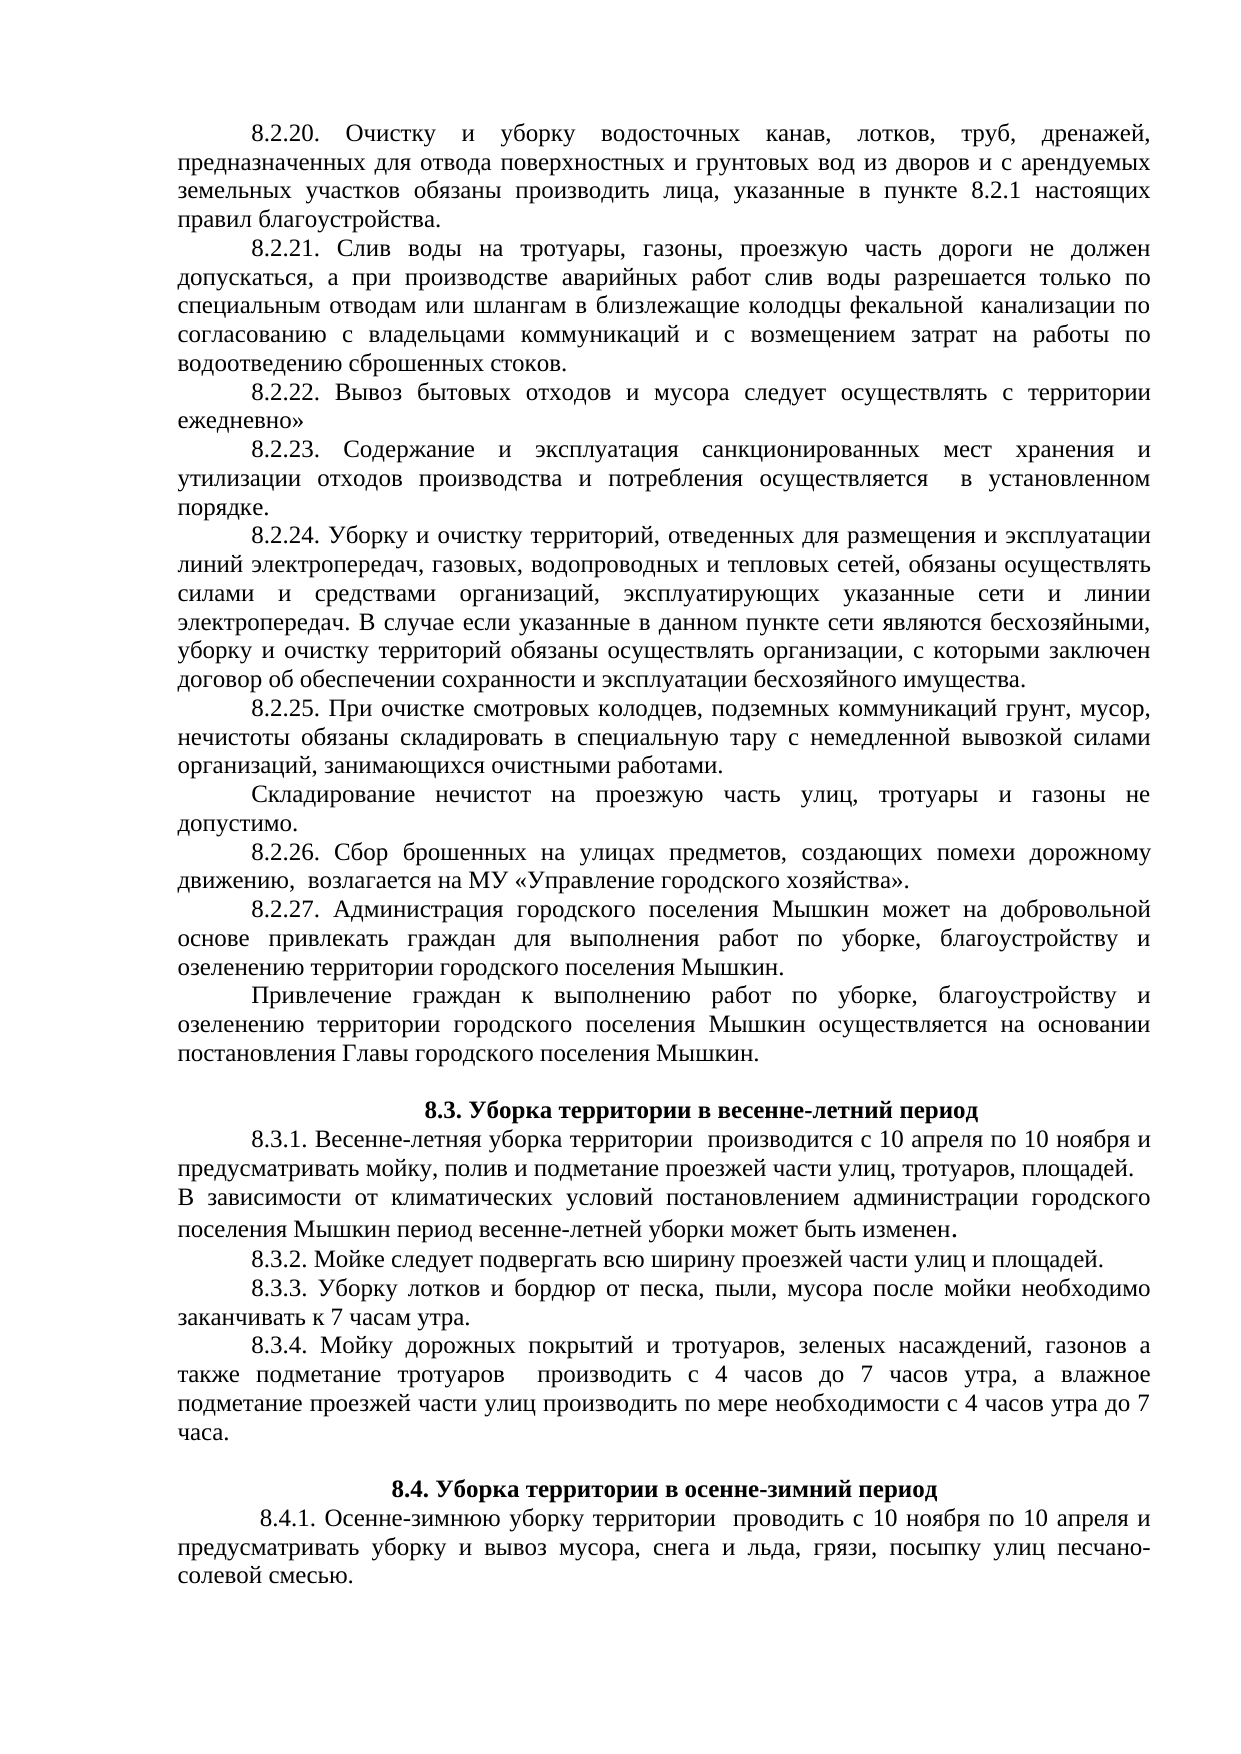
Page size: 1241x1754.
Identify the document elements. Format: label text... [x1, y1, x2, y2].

text 8.2.21. Слив воды на тротуары, газоны, проезжую часть дороги не должен допускаться, а при производстве аварийных работ слив воды разрешается только по специальным отводам или шлангам в близлежащие колодцы фекальной канализации по согласованию с владельцами коммуникаций и с возмещением затрат на работы по водоотведению сброшенных стоков. [177, 233, 1152, 377]
text 8.3.4. Мойку дорожных покрытий и тротуаров, зеленых насаждений, газонов а также подметание тротуаров производить с 4 часов до 7 часов утра, а влажное подметание проезжей части улиц производить по мере необходимости с 4 часов утра до 7 часа. [177, 1330, 1152, 1445]
text 8.2.20. Очистку и уборку водосточных канав, лотков, труб, дренажей, предназначенных для отвода поверхностных и грунтовых вод из дворов и с арендуемых земельных участков обязаны производить лица, указанные в пункте 8.2.1 настоящих правил благоустройства. [177, 118, 1152, 233]
text 8.3. Уборка территории в весенне-летний период [177, 1096, 1152, 1124]
text 8.2.25. При очистке смотровых колодцев, подземных коммуникаций грунт, мусор, нечистоты обязаны складировать в специальную тару с немедленной вывозкой силами организаций, занимающихся очистными работами. [177, 693, 1152, 779]
text 8.2.22. Вывоз бытовых отходов и мусора следует осуществлять с территории ежедневно» [177, 377, 1152, 434]
text Складирование нечистот на проезжую часть улиц, тротуары и газоны не допустимо. [177, 779, 1152, 837]
text 8.3.3. Уборку лотков и бордюр от песка, пыли, мусора после мойки необходимо заканчивать к 7 часам утра. [177, 1273, 1152, 1330]
text 8.3.1. Весенне-летняя уборка территории производится с 10 апреля по 10 ноября и предусматривать мойку, полив и подметание проезжей части улиц, тротуаров, площадей. [177, 1124, 1152, 1182]
text 8.2.23. Содержание и эксплуатация санкционированных мест хранения и утилизации отходов производства и потребления осуществляется в установленном порядке. [177, 434, 1152, 521]
text 8.3.2. Мойке следует подвергать всю ширину проезжей части улиц и площадей. [177, 1244, 1152, 1273]
text Привлечение граждан к выполнению работ по уборке, благоустройству и озеленению территории городского поселения Мышкин осуществляется на основании постановления Главы городского поселения Мышкин. [177, 981, 1152, 1067]
text 8.2.26. Сбор брошенных на улицах предметов, создающих помехи дорожному движению, возлагается на МУ «Управление городского хозяйства». [177, 837, 1152, 894]
text 8.2.24. Уборку и очистку территорий, отведенных для размещения и эксплуатации линий электропередач, газовых, водопроводных и тепловых сетей, обязаны осуществлять силами и средствами организаций, эксплуатирующих указанные сети и линии электропередач. В случае если указанные в данном пункте сети являются бесхозяйными, уборку и очистку территорий обязаны осуществлять организации, с которыми заключен договор об обеспечении сохранности и эксплуатации бесхозяйного имущества. [177, 521, 1152, 693]
text 8.4.1. Осенне-зимнюю уборку территории проводить с 10 ноября по 10 апреля и предусматривать уборку и вывоз мусора, снега и льда, грязи, посыпку улиц песчано-солевой смесью. [177, 1503, 1152, 1589]
text В зависимости от климатических условий постановлением администрации городского поселения Мышкин период весенне-летней уборки может быть изменен. [177, 1182, 1152, 1244]
text 8.4. Уборка территории в осенне-зимний период [177, 1474, 1152, 1503]
text 8.2.27. Администрация городского поселения Мышкин может на добровольной основе привлекать граждан для выполнения работ по уборке, благоустройству и озеленению территории городского поселения Мышкин. [177, 894, 1152, 981]
